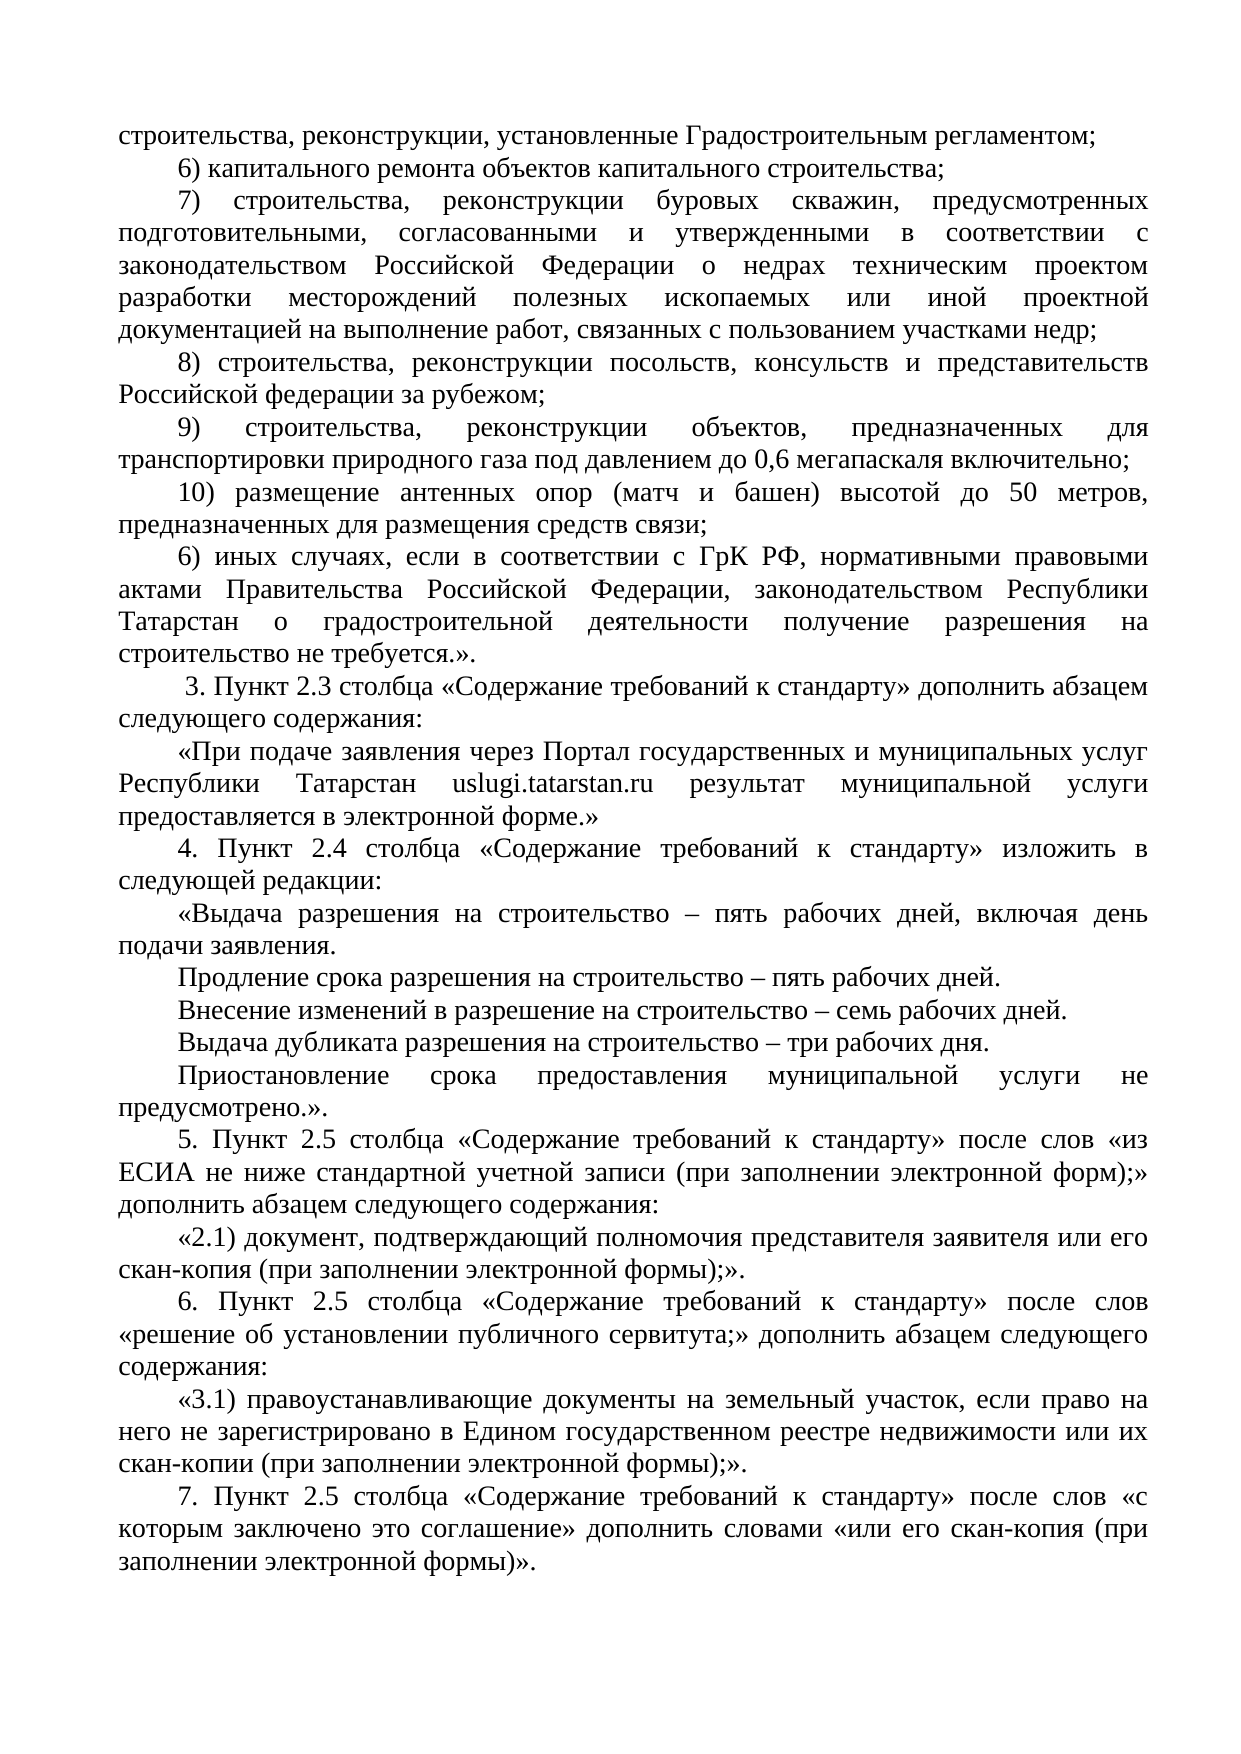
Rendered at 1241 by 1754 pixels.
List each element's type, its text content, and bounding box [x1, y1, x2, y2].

text Выдача дубликата разрешения на строительство – три рабочих дня. [118, 1025, 1150, 1058]
text 8) строительства, реконструкции посольств, консульств и представительств Российской федерации за рубежом; [118, 345, 1150, 410]
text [118, 118, 1150, 151]
text «При подаче заявления через Портал государственных и муниципальных услуг Республики Татарстан uslugi.tatarstan.ru результат муниципальной услуги предоставляется в электронной форме.» [118, 734, 1150, 831]
text 10) размещение антенных опор (матч и башен) высотой до 50 метров, предназначенных для размещения средств связи; [118, 474, 1150, 539]
text «3.1) правоустанавливающие документы на земельный участок, если право на него не зарегистрировано в Едином государственном реестре недвижимости или их скан-копии (при заполнении электронной формы);». [118, 1382, 1150, 1479]
text Приостановление срока предоставления муниципальной услуги не предусмотрено.». [118, 1058, 1150, 1122]
text 7. Пункт 2.5 столбца «Содержание требований к стандарту» после слов «с которым заключено это соглашение» дополнить словами «или его скан-копия (при заполнении электронной формы)». [118, 1479, 1150, 1576]
text Внесение изменений в разрешение на строительство – семь рабочих дней. [118, 993, 1150, 1025]
text «2.1) документ, подтверждающий полномочия представителя заявителя или его скан-копия (при заполнении электронной формы);». [118, 1220, 1150, 1284]
text 5. Пункт 2.5 столбца «Содержание требований к стандарту» после слов «из ЕСИА не ниже стандартной учетной записи (при заполнении электронной форм);» дополнить абзацем следующего содержания: [118, 1122, 1150, 1220]
text Продление срока разрешения на строительство – пять рабочих дней. [118, 961, 1150, 993]
text 6) капитального ремонта объектов капитального строительства; [118, 151, 1150, 183]
text 6) иных случаях, если в соответствии с ГрК РФ, нормативными правовыми актами Правительства Российской Федерации, законодательством Республики Татарстан о градостроительной деятельности получение разрешения на строительство не требуется.». [118, 539, 1150, 669]
text 9) строительства, реконструкции объектов, предназначенных для транспортировки природного газа под давлением до 0,6 мегапаскаля включительно; [118, 410, 1150, 474]
text 7) строительства, реконструкции буровых скважин, предусмотренных подготовительными, согласованными и утвержденными в соответствии с законодательством Российской Федерации о недрах техническим проектом разработки месторождений полезных ископаемых или иной проектной документацией на выполнение работ, связанных с пользованием участками недр; [118, 183, 1150, 345]
text 4. Пункт 2.4 столбца «Содержание требований к стандарту» изложить в следующей редакции: [118, 831, 1150, 896]
text 6. Пункт 2.5 столбца «Содержание требований к стандарту» после слов «решение об установлении публичного сервитута;» дополнить абзацем следующего содержания: [118, 1284, 1150, 1382]
text «Выдача разрешения на строительство – пять рабочих дней, включая день подачи заявления. [118, 896, 1150, 961]
text 3. Пункт 2.3 столбца «Содержание требований к стандарту» дополнить абзацем следующего содержания: [118, 669, 1150, 734]
